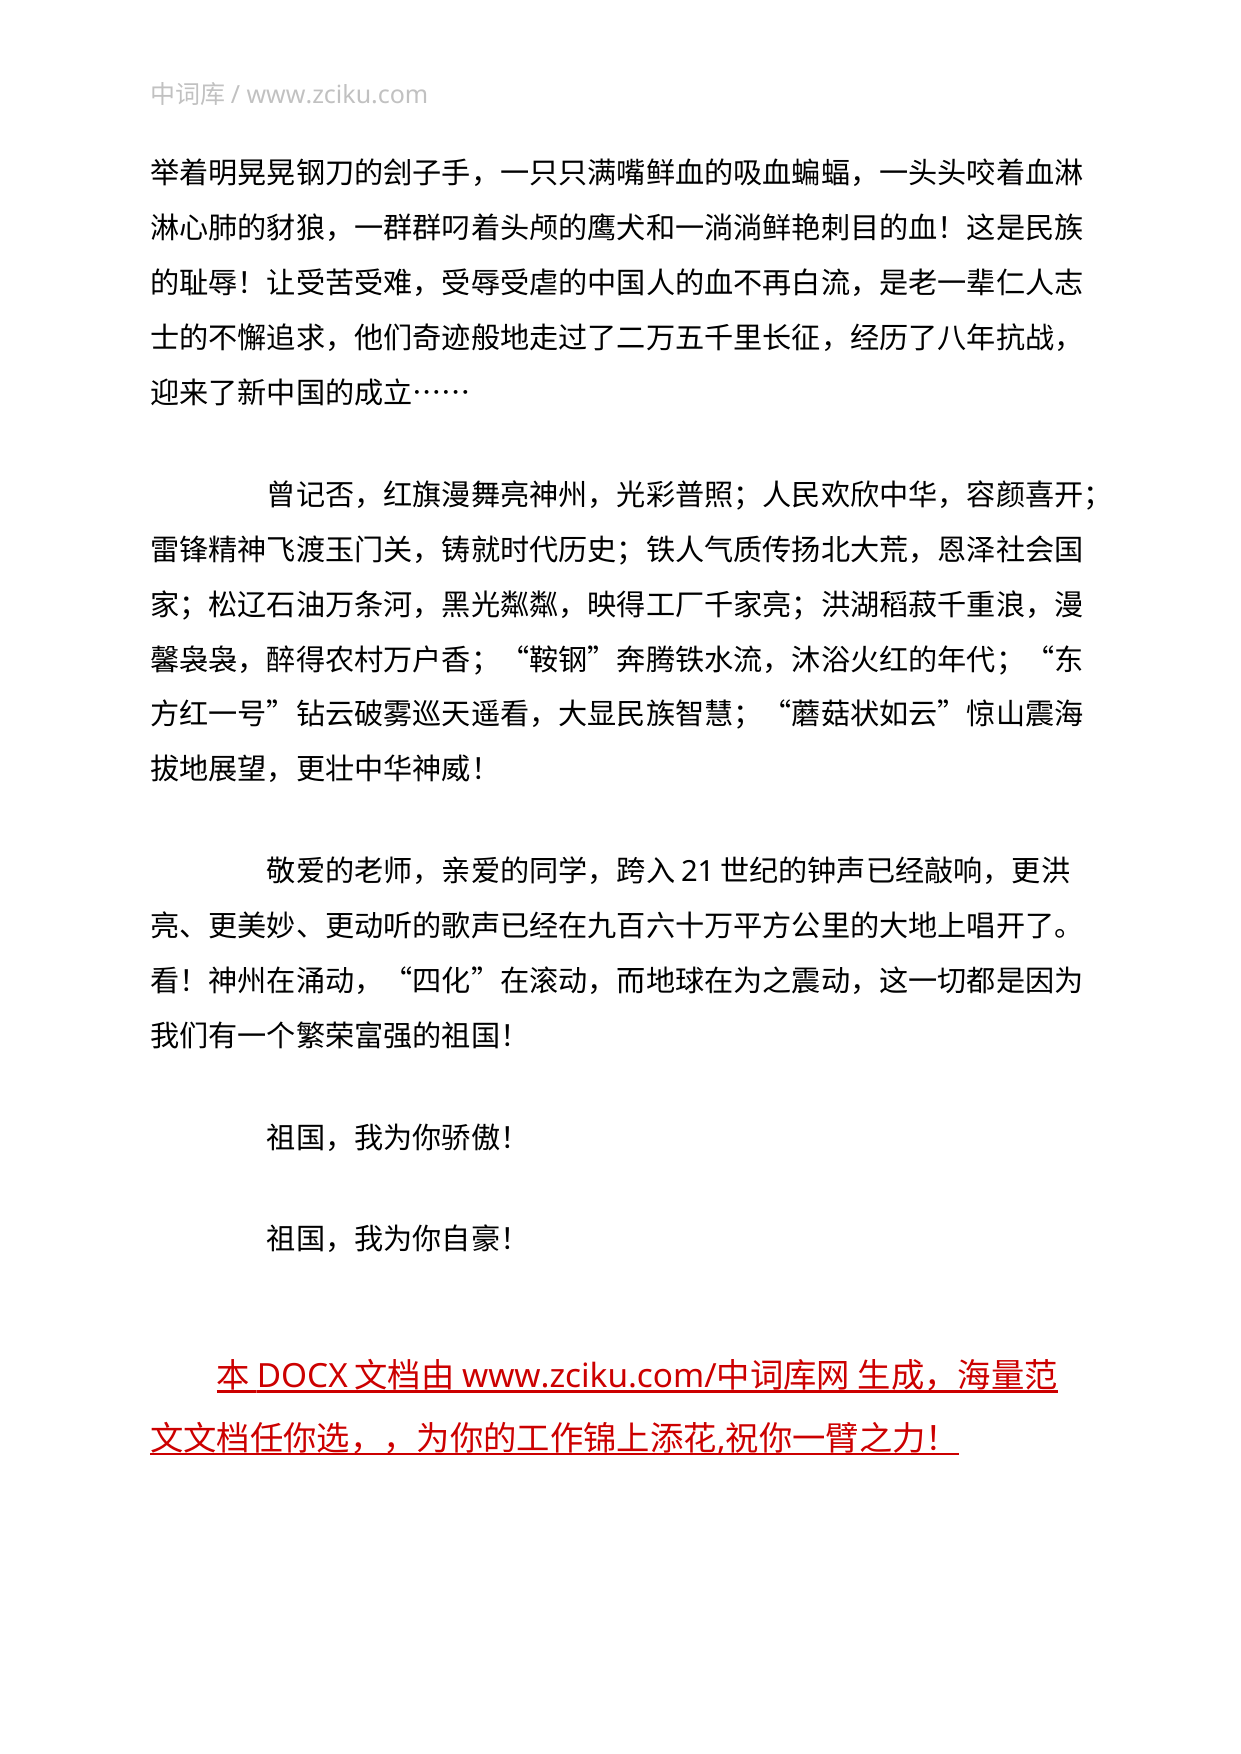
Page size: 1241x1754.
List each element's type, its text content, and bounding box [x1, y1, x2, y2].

text 祖国，我为你骄傲！ [150, 1114, 1090, 1156]
text 祖国，我为你自豪！ [150, 1216, 1090, 1258]
text 敬爱的老师，亲爱的同学，跨入21世纪的钟声已经敲响，更洪亮、更美妙、更动听的歌声已经在九百六十万平方公里的大地上唱开了。看！神州在涌动，“四化”在滚动，而地球在为之震动，这一切都是因为我们有一个繁荣富强的祖国！ [150, 848, 1090, 1055]
text 本DOCX文档由 www.zciku.com/中词库网 生成，海量范文文档任你选，，为你的工作锦上添花,祝你一臂之力！ [150, 1349, 1090, 1460]
text 曾记否，红旗漫舞亮神州，光彩普照；人民欢欣中华，容颜喜开；雷锋精神飞渡玉门关，铸就时代历史；铁人气质传扬北大荒，恩泽社会国家；松辽石油万条河，黑光粼粼，映得工厂千家亮；洪湖稻菽千重浪，漫馨袅袅，醉得农村万户香；“鞍钢”奔腾铁水流，沐浴火红的年代；“东方红一号”钻云破雾巡天遥看，大显民族智慧；“蘑菇状如云”惊山震海拔地展望，更壮中华神威！ [150, 471, 1090, 788]
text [150, 150, 1090, 412]
